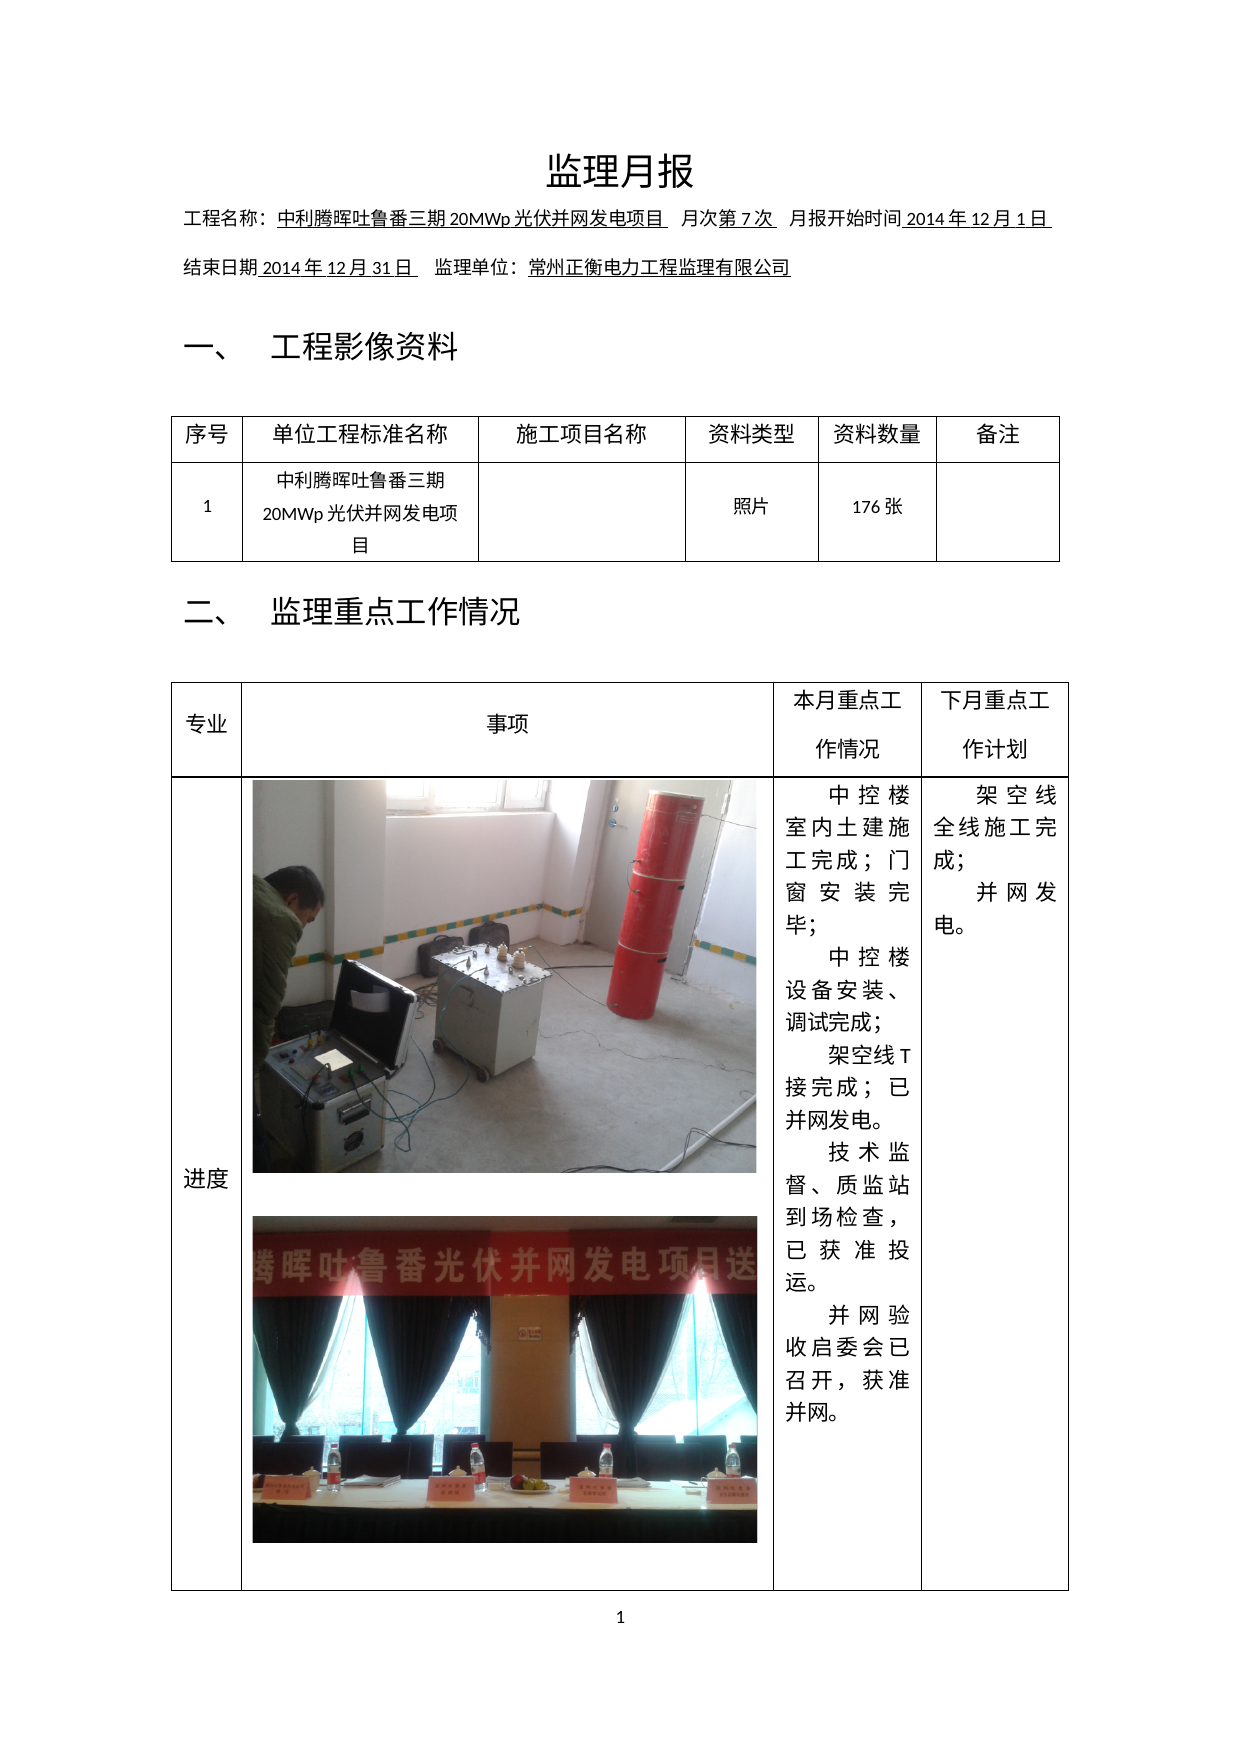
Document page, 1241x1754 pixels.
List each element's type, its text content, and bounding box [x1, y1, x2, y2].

table_header 事项 [242, 683, 773, 776]
table_cell 176张 [819, 463, 936, 561]
table_cell [479, 463, 685, 561]
table_header 施工项目名称 [479, 417, 685, 462]
table_cell 1 [172, 463, 242, 561]
list 监理重点工作情况 [183, 578, 1057, 643]
picture [252, 1216, 758, 1543]
table_header 备注 [937, 417, 1059, 462]
picture [252, 780, 757, 1173]
text 监理月报 [183, 136, 1057, 201]
text 工程名称：中利腾晖吐鲁番三期20MWp光伏并网发电项目 月次第7次 月报开始时间 2014年12月1日 结束日期 2014年12月31日 监理单位：常州正衡电力工程监理有限公司 [183, 201, 1057, 282]
list 工程影像资料 [183, 312, 1057, 377]
table_header 序号 [172, 417, 242, 462]
table_cell [242, 778, 773, 1589]
table_cell [937, 463, 1059, 561]
table_header 单位工程标准名称 [243, 417, 478, 462]
table_header 资料数量 [819, 417, 936, 462]
table_cell 进度 [172, 778, 241, 1589]
table_header 专业 [172, 683, 241, 776]
table_header 资料类型 [686, 417, 818, 462]
table_header 本月重点工作情况 [774, 683, 921, 776]
table_cell 中控楼室内土建施工完成；门窗安装完毕； 中控楼设备安装、调试完成； 架空线T接完成；已并网发电。 技术监督、质监站到场检查，已获准投运。 并网验收启委会已召开，获准并网。 [774, 778, 921, 1589]
table_cell 架空线全线施工完成； 并网发电。 [922, 778, 1068, 1589]
table_header 下月重点工作计划 [922, 683, 1068, 776]
table_cell 照片 [686, 463, 818, 561]
table_cell 中利腾晖吐鲁番三期20MWp光伏并网发电项目 [243, 463, 478, 561]
